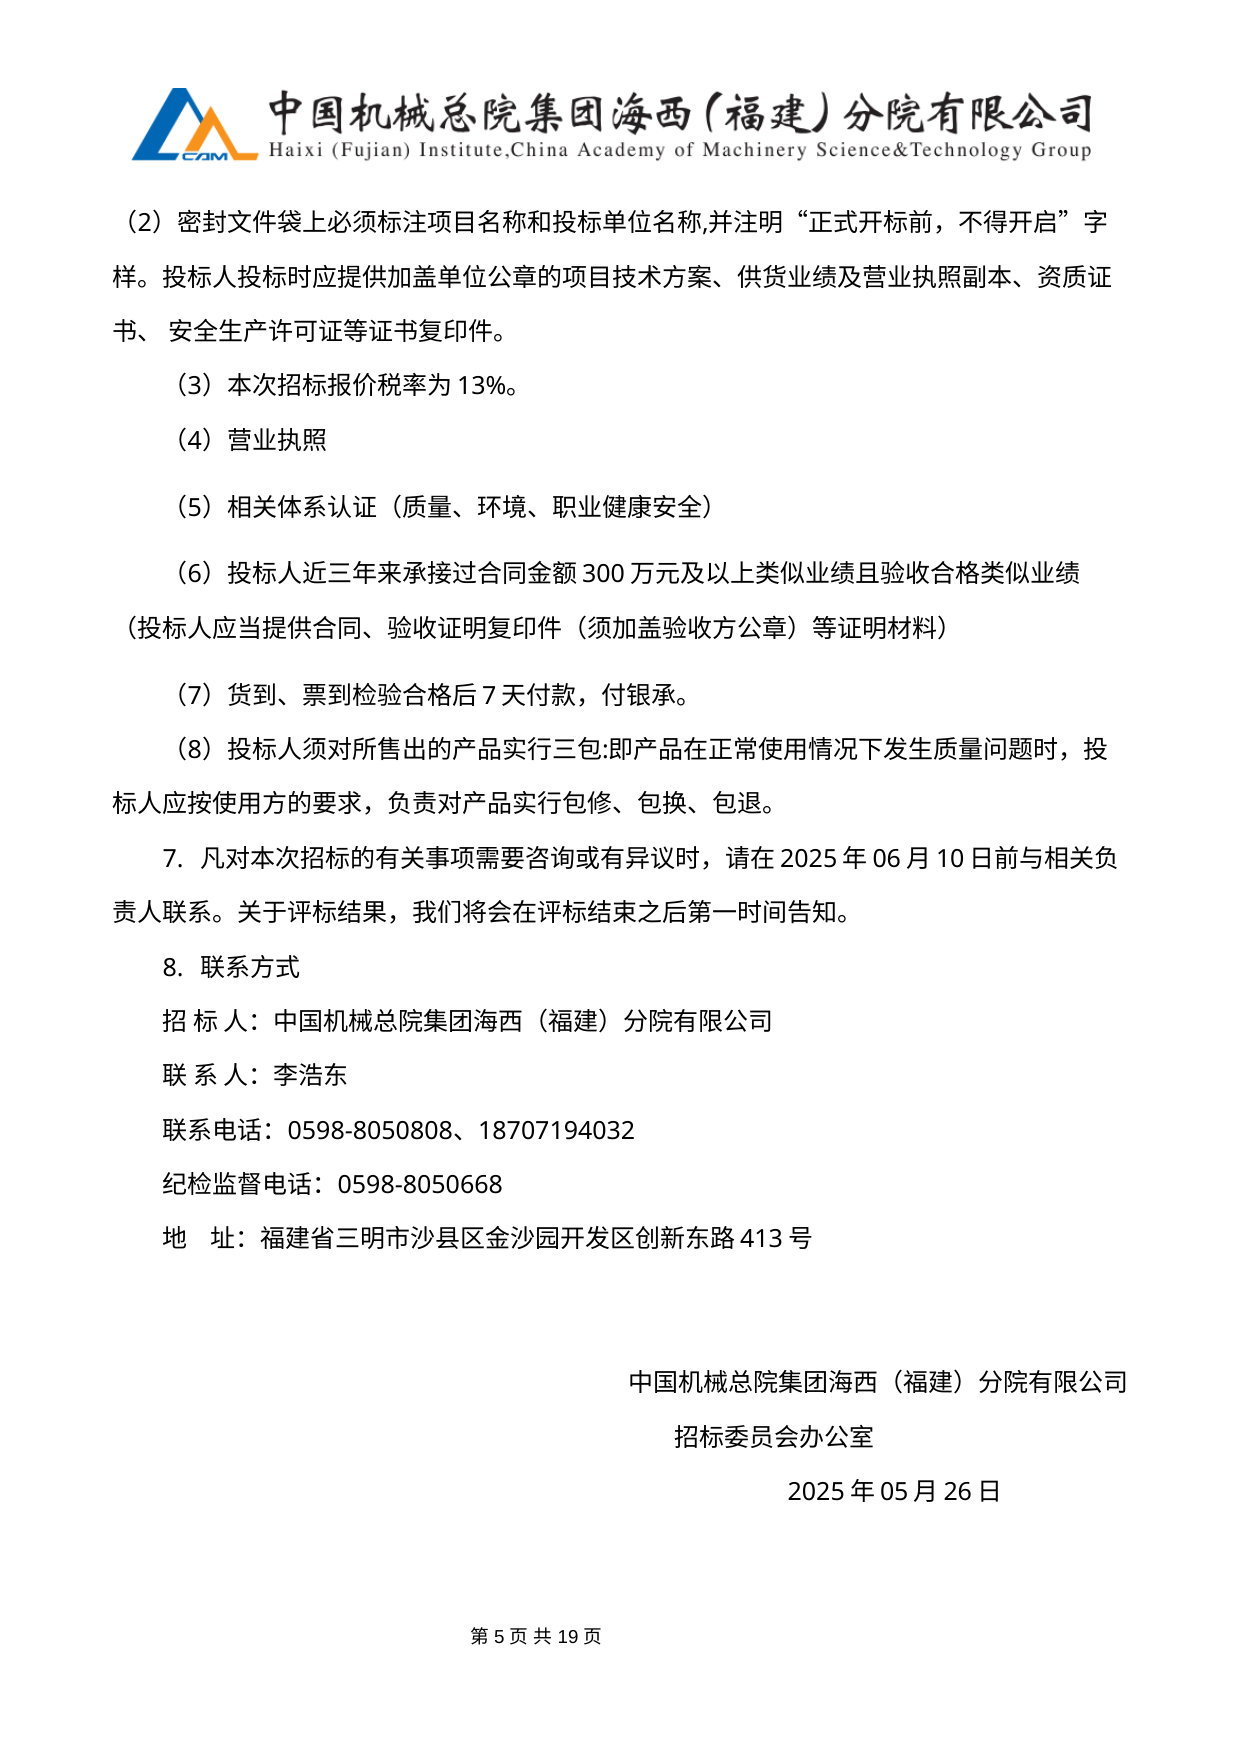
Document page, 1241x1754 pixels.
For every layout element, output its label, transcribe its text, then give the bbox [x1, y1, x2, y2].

text 中国机械总院集团海西（福建）分院有限公司 [112, 1363, 1128, 1399]
text 招标委员会办公室 [112, 1417, 1128, 1453]
text （6）投标人近三年来承接过合同金额300万元及以上类似业绩且验收合格类似业绩（投标人应当提供合同、验收证明复印件（须加盖验收方公章）等证明材料） [112, 554, 1128, 644]
text 联系电话：0598-8050808、18707194032 [112, 1110, 1128, 1146]
text 联 系 人：李浩东 [112, 1056, 1128, 1092]
text 2025年05月26日 [112, 1471, 1128, 1508]
list 联系方式 [112, 947, 1128, 983]
text 地 址：福建省三明市沙县区金沙园开发区创新东路413号 [112, 1219, 1128, 1255]
text （8）投标人须对所售出的产品实行三包:即产品在正常使用情况下发生质量问题时，投标人应按使用方的要求，负责对产品实行包修、包换、包退。 [112, 729, 1128, 820]
text （2）密封文件袋上必须标注项目名称和投标单位名称,并注明“正式开标前，不得开启”字样。投标人投标时应提供加盖单位公章的项目技术方案、供货业绩及营业执照副本、资质证书、 安全生产许可证等证书复印件。 [112, 203, 1128, 348]
text （5）相关体系认证（质量、环境、职业健康安全） [112, 487, 1128, 523]
text （4）营业执照 [112, 420, 1128, 456]
list 凡对本次招标的有关事项需要咨询或有异议时，请在2025年06月10日前与相关负责人联系。关于评标结果，我们将会在评标结束之后第一时间告知。 [112, 838, 1128, 929]
text （7）货到、票到检验合格后7天付款，付银承。 [112, 675, 1128, 711]
picture [112, 88, 1127, 185]
text （3）本次招标报价税率为13%。 [112, 366, 1128, 402]
text 纪检监督电话：0598-8050668 [112, 1164, 1128, 1201]
text 招 标 人：中国机械总院集团海西（福建）分院有限公司 [112, 1001, 1128, 1038]
